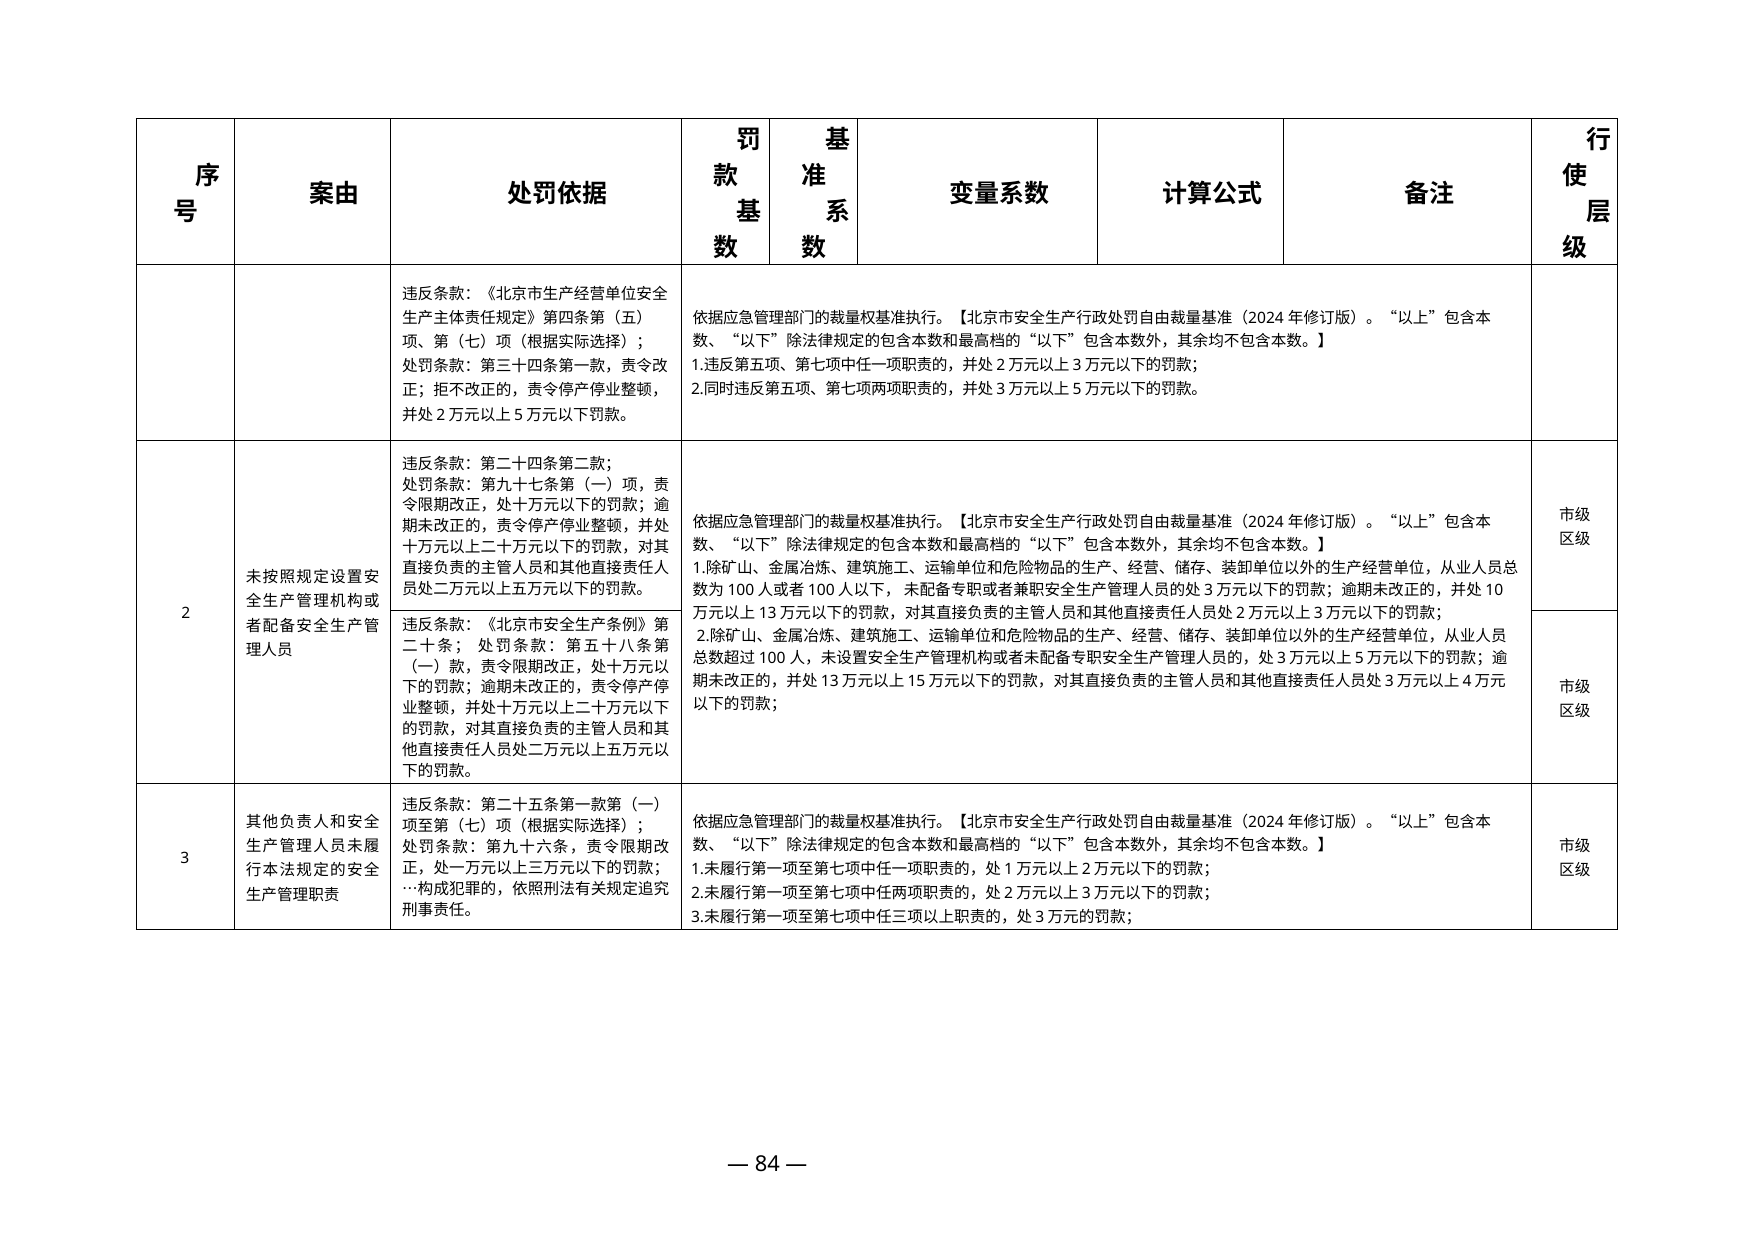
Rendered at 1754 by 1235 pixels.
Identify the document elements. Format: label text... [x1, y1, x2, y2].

table_header 案由 [235, 119, 390, 264]
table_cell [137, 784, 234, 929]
table_header 处罚依据 [391, 119, 681, 264]
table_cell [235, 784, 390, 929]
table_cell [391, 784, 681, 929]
table_header 行使 层级 [1532, 119, 1617, 264]
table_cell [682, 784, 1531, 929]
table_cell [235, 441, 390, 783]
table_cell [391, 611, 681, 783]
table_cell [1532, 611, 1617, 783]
table_header 基准 系数 [770, 119, 857, 264]
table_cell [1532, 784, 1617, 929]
table_header 备注 [1284, 119, 1531, 264]
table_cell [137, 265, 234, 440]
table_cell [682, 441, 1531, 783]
table_header 变量系数 [858, 119, 1097, 264]
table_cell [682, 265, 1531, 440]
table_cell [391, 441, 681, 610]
table_header 罚款 基数 [682, 119, 769, 264]
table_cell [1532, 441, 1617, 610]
table_header 计算公式 [1098, 119, 1283, 264]
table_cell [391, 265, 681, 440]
table_header 序号 [137, 119, 234, 264]
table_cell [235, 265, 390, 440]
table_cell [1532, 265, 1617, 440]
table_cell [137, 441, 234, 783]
